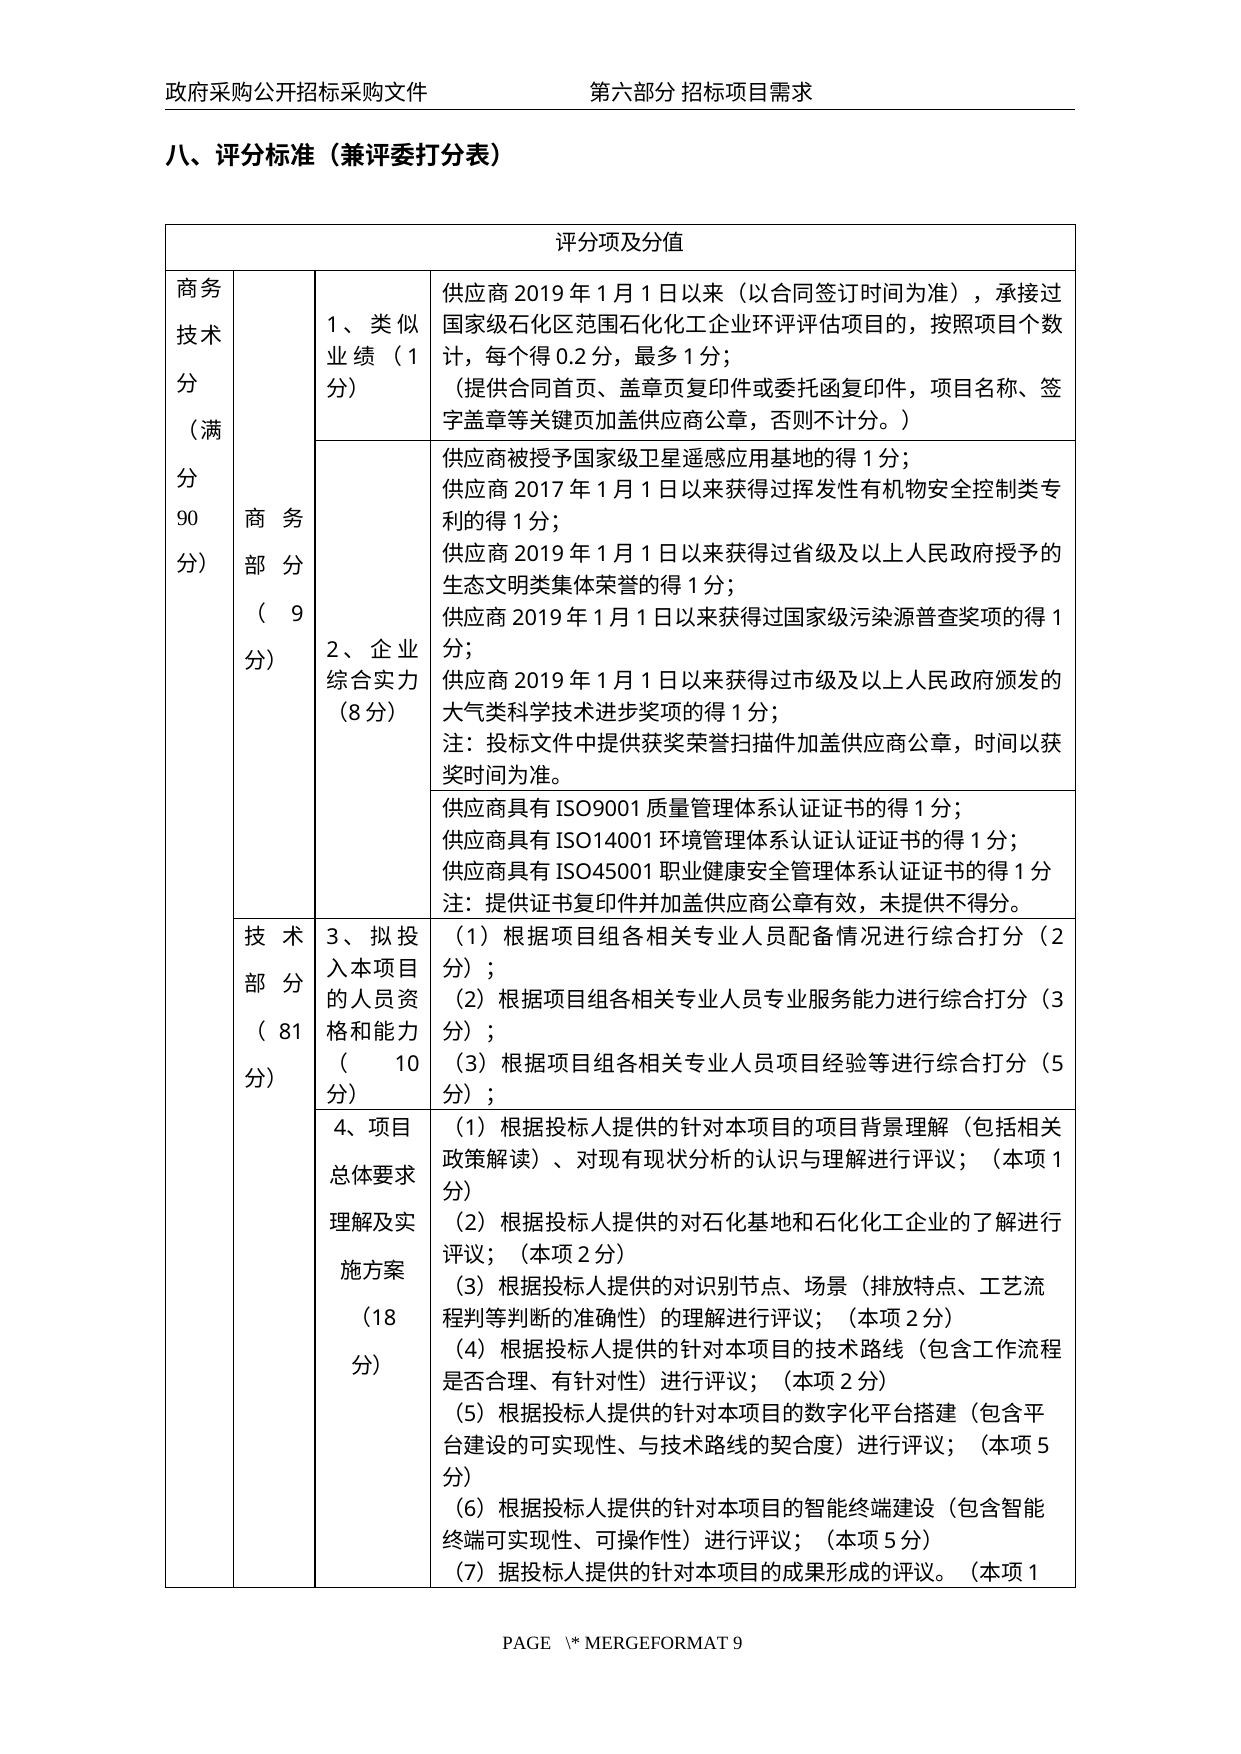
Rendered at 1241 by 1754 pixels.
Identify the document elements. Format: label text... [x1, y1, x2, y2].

table_cell 3、拟投入本项目的人员资格和能力（10分） [316, 919, 430, 1109]
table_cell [316, 1110, 430, 1587]
table_cell 供应商被授予国家级卫星遥感应用基地的得1分； 供应商2017年1月1日以来获得过挥发性有机物安全控制类专利的得1分； 供应商2019年1月1日以来获得过省级及以上人民政府授予的生态文明类集体荣誉的得1分； 供应商2019年1月1日以来获得过国家级污染源普查奖项的得1分； 供应商2019年1月1日以来获得过市级及以上人民政府颁发的大气类科学技术进步奖项的得1分； 注：投标文件中提供获奖荣誉扫描件加盖供应商公章，时间以获奖时间为准。 [431, 441, 1075, 790]
table_cell 商务部分（9分） [234, 271, 314, 918]
text 八、评分标准（兼评委打分表） [165, 136, 1075, 172]
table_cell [431, 1110, 1075, 1587]
table_cell 2、企业综合实力（8分） [316, 441, 430, 918]
table_header 评分项及分值 [166, 225, 1075, 269]
table_cell 供应商2019年1月1日以来（以合同签订时间为准），承接过国家级石化区范围石化化工企业环评评估项目的，按照项目个数计，每个得0.2分，最多1分； （提供合同首页、盖章页复印件或委托函复印件，项目名称、签字盖章等关键页加盖供应商公章，否则不计分。） [431, 271, 1075, 439]
table_cell 1、类似业绩（1分） [316, 271, 430, 439]
table_cell 商务技术分 （满分90分） [166, 271, 233, 1587]
table_cell 供应商具有ISO9001质量管理体系认证证书的得1分； 供应商具有ISO14001环境管理体系认证认证证书的得1分； 供应商具有ISO45001职业健康安全管理体系认证证书的得1分 注：提供证书复印件并加盖供应商公章有效，未提供不得分。 [431, 791, 1075, 918]
table_cell （1）根据项目组各相关专业人员配备情况进行综合打分（2分）； （2）根据项目组各相关专业人员专业服务能力进行综合打分（3分）； （3）根据项目组各相关专业人员项目经验等进行综合打分（5分）； [431, 919, 1075, 1109]
table_cell 技术部分（81分） [234, 919, 314, 1587]
